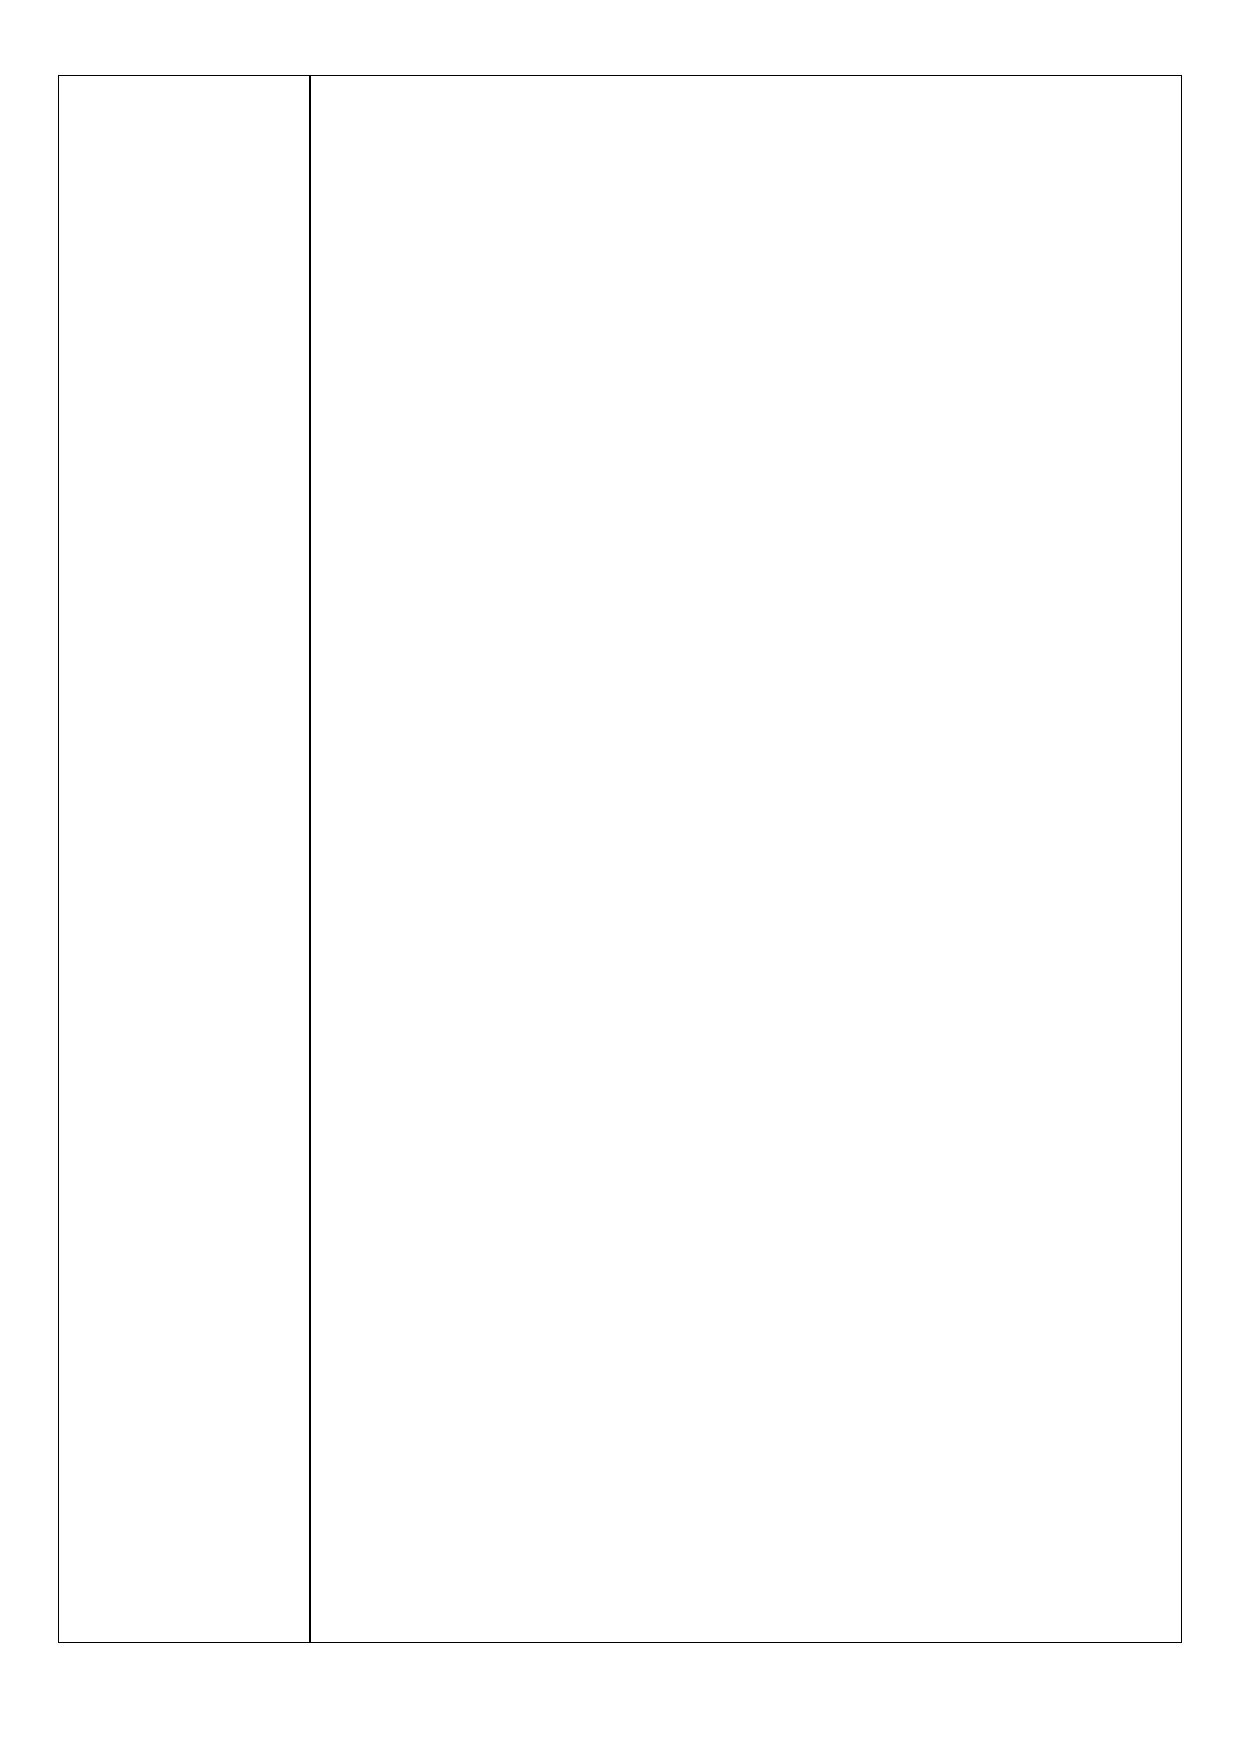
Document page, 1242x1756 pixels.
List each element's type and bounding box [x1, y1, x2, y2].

table_header [311, 76, 1181, 1642]
table_header [59, 76, 309, 1642]
